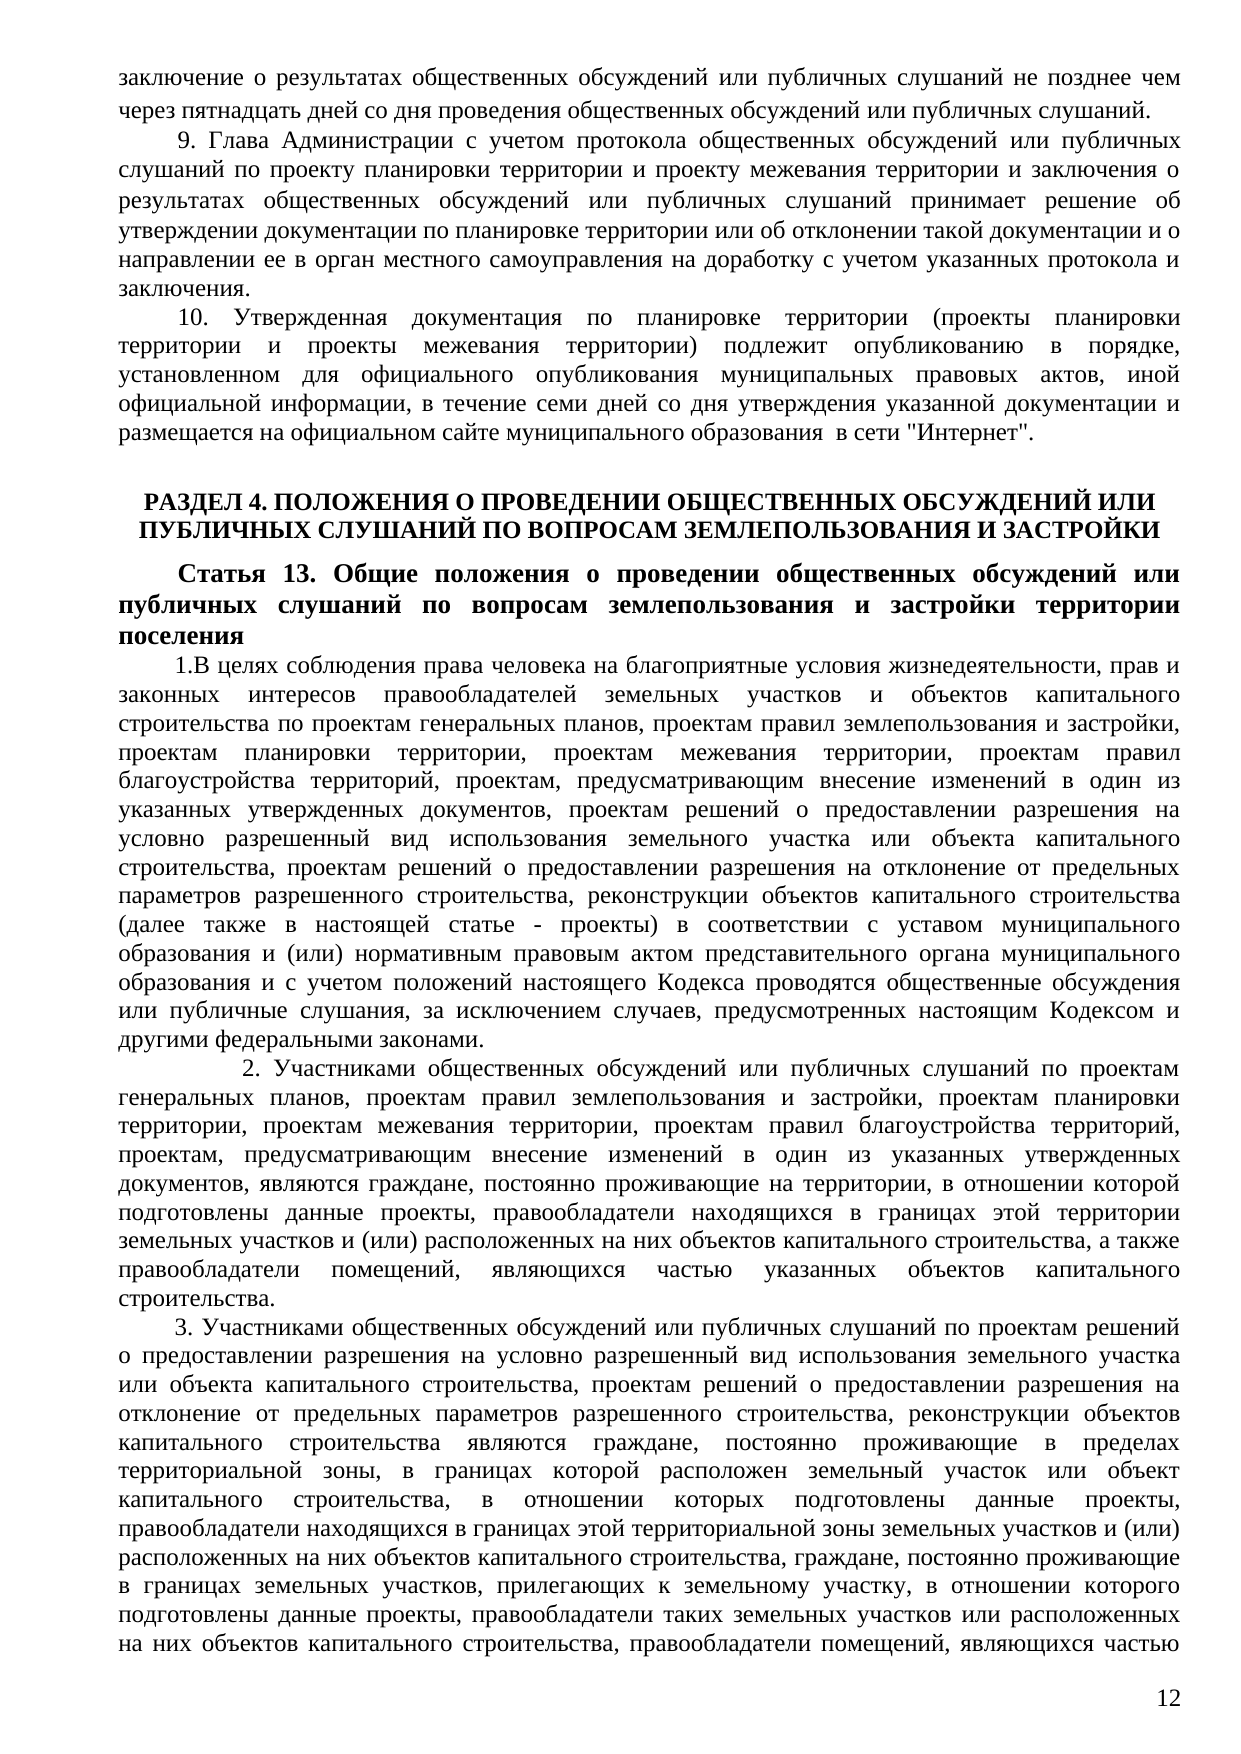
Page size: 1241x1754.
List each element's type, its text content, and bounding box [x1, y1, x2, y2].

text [118, 59, 1181, 125]
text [118, 1312, 1181, 1657]
text Статья 13. Общие положения о проведении общественных обсуждений или публичных слушаний по вопросам землепользования и застройки территории поселения [118, 557, 1181, 650]
text 1.В целях соблюдения права человека на благоприятные условия жизнедеятельности, прав и законных интересов правообладателей земельных участков и объектов капитального строительства по проектам генеральных планов, проектам правил землепользования и застройки, проектам планировки территории, проектам межевания территории, проектам правил благоустройства территорий, проектам, предусматривающим внесение изменений в один из указанных утвержденных документов, проектам решений о предоставлении разрешения на условно разрешенный вид использования земельного участка или объекта капитального строительства, проектам решений о предоставлении разрешения на отклонение от предельных параметров разрешенного строительства, реконструкции объектов капитального строительства (далее также в настоящей статье - проекты) в соответствии с уставом муниципального образования и (или) нормативным правовым актом представительного органа муниципального образования и с учетом положений настоящего Кодекса проводятся общественные обсуждения или публичные слушания, за исключением случаев, предусмотренных настоящим Кодексом и другими федеральными законами. [118, 650, 1181, 1053]
text 10. Утвержденная документация по планировке территории (проекты планировки территории и проекты межевания территории) подлежит опубликованию в порядке, установленном для официального опубликования муниципальных правовых актов, иной официальной информации, в течение семи дней со дня утверждения указанной документации и размещается на официальном сайте муниципального образования в сети "Интернет". [118, 302, 1181, 446]
text 9. Глава Администрации с учетом протокола общественных обсуждений или публичных слушаний по проекту планировки территории и проекту межевания территории и заключения о результатах общественных обсуждений или публичных слушаний принимает решение об утверждении документации по планировке территории или об отклонении такой документации и о направлении ее в орган местного самоуправления на доработку с учетом указанных протокола и заключения. [118, 125, 1181, 302]
text РАЗДЕЛ 4. ПОЛОЖЕНИЯ О ПРОВЕДЕНИИ ОБЩЕСТВЕННЫХ ОБСУЖДЕНИЙ ИЛИ ПУБЛИЧНЫХ СЛУШАНИЙ ПО ВОПРОСАМ ЗЕМЛЕПОЛЬЗОВАНИЯ И ЗАСТРОЙКИ [118, 487, 1181, 544]
text 2. Участниками общественных обсуждений или публичных слушаний по проектам генеральных планов, проектам правил землепользования и застройки, проектам планировки территории, проектам межевания территории, проектам правил благоустройства территорий, проектам, предусматривающим внесение изменений в один из указанных утвержденных документов, являются граждане, постоянно проживающие на территории, в отношении которой подготовлены данные проекты, правообладатели находящихся в границах этой территории земельных участков и (или) расположенных на них объектов капитального строительства, а также правообладатели помещений, являющихся частью указанных объектов капитального строительства. [118, 1053, 1181, 1312]
